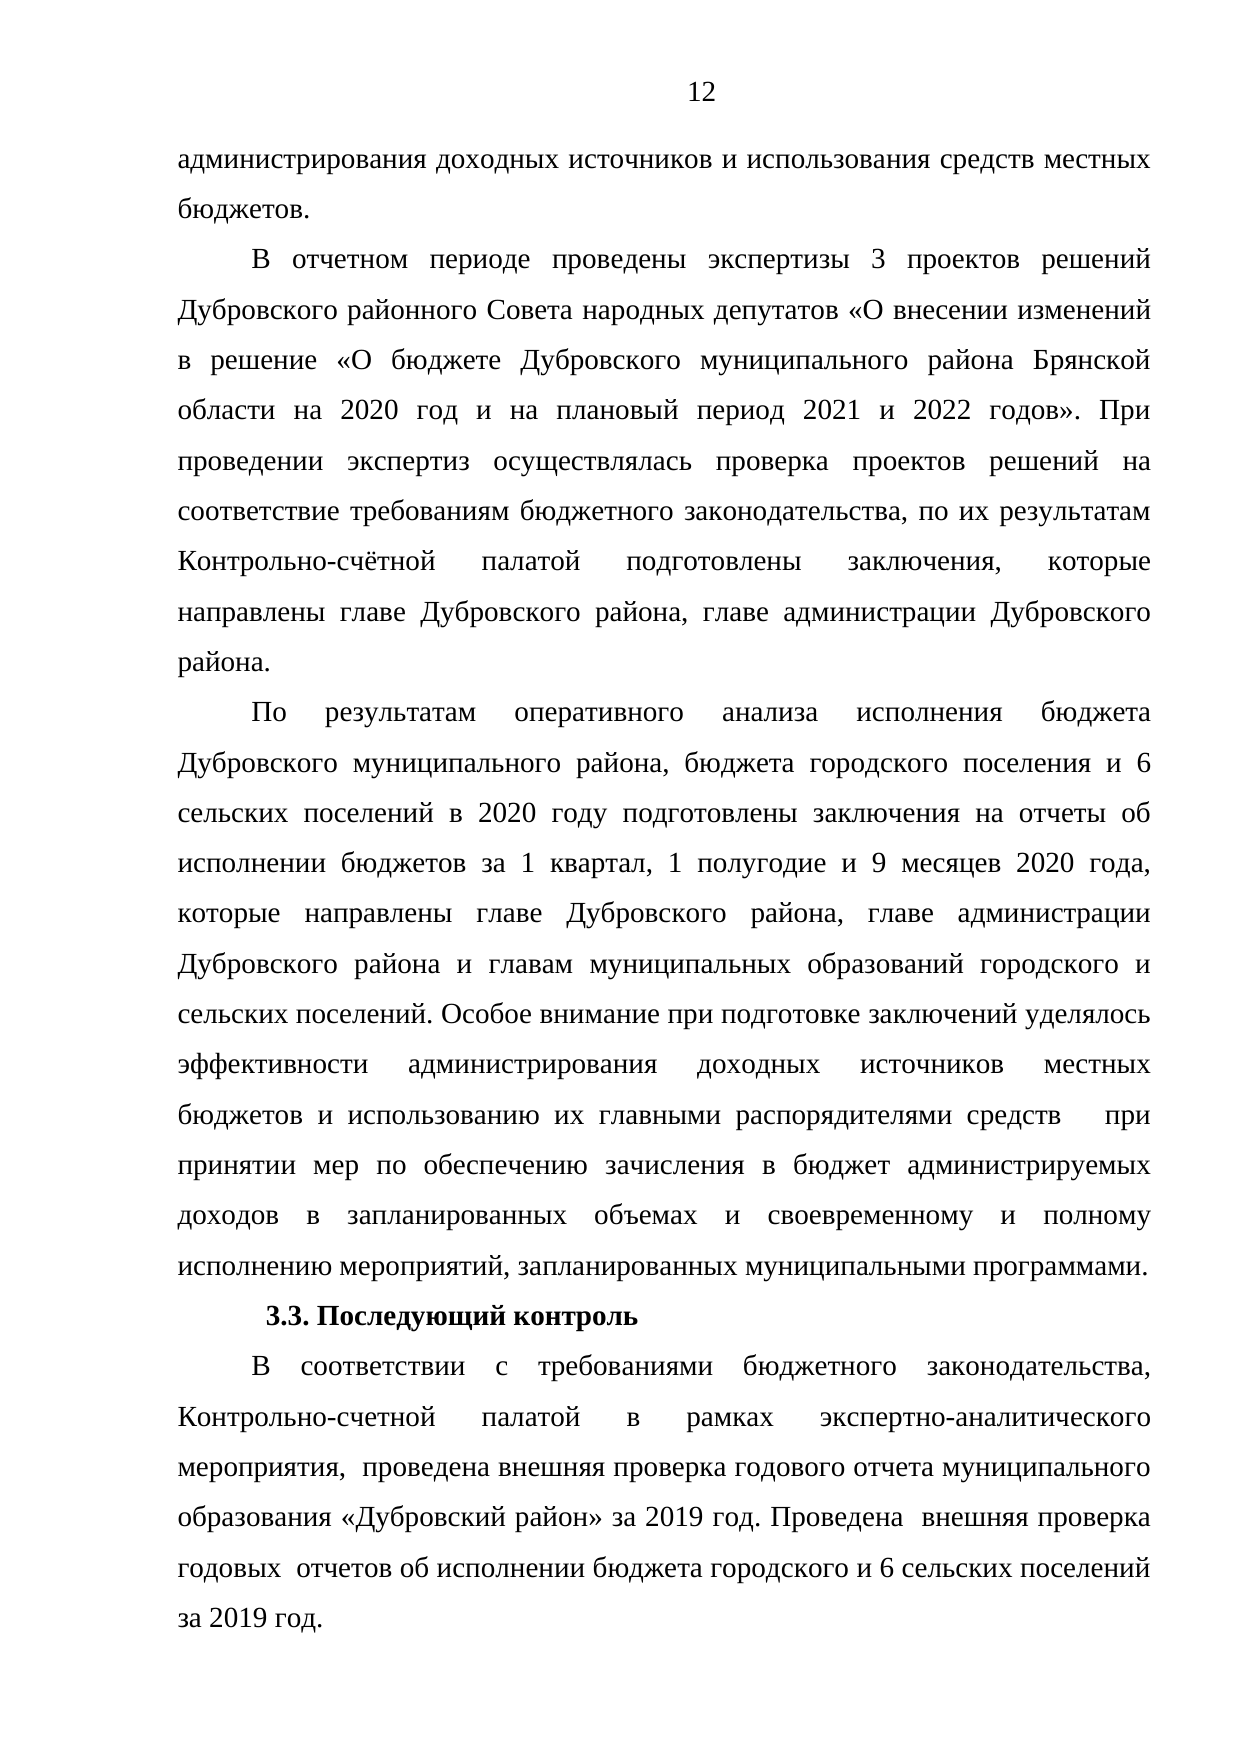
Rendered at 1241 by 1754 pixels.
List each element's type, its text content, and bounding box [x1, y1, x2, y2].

text 3.3. Последующий контроль [177, 1298, 1152, 1332]
text В соответствии с требованиями бюджетного законодательства, Контрольно-счетной палатой в рамках экспертно-аналитического мероприятия, проведена внешняя проверка годового отчета муниципального образования «Дубровский район» за 2019 год. Проведена внешняя проверка годовых отчетов об исполнении бюджета городского и 6 сельских поселений за 2019 год. [177, 1348, 1152, 1633]
text По результатам оперативного анализа исполнения бюджета Дубровского муниципального района, бюджета городского поселения и 6 сельских поселений в 2020 году подготовлены заключения на отчеты об исполнении бюджетов за 1 квартал, 1 полугодие и 9 месяцев 2020 года, которые направлены главе Дубровского района, главе администрации Дубровского района и главам муниципальных образований городского и сельских поселений. Особое внимание при подготовке заключений уделялось эффективности администрирования доходных источников местных бюджетов и использованию их главными распорядителями средств при принятии мер по обеспечению зачисления в бюджет администрируемых доходов в запланированных объемах и своевременному и полному исполнению мероприятий, запланированных муниципальными программами. [177, 694, 1152, 1281]
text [177, 141, 1152, 225]
text В отчетном периоде проведены экспертизы 3 проектов решений Дубровского районного Совета народных депутатов «О внесении изменений в решение «О бюджете Дубровского муниципального района Брянской области на 2020 год и на плановый период 2021 и 2022 годов». При проведении экспертиз осуществлялась проверка проектов решений на соответствие требованиям бюджетного законодательства, по их результатам Контрольно-счётной палатой подготовлены заключения, которые направлены главе Дубровского района, главе администрации Дубровского района. [177, 242, 1152, 678]
